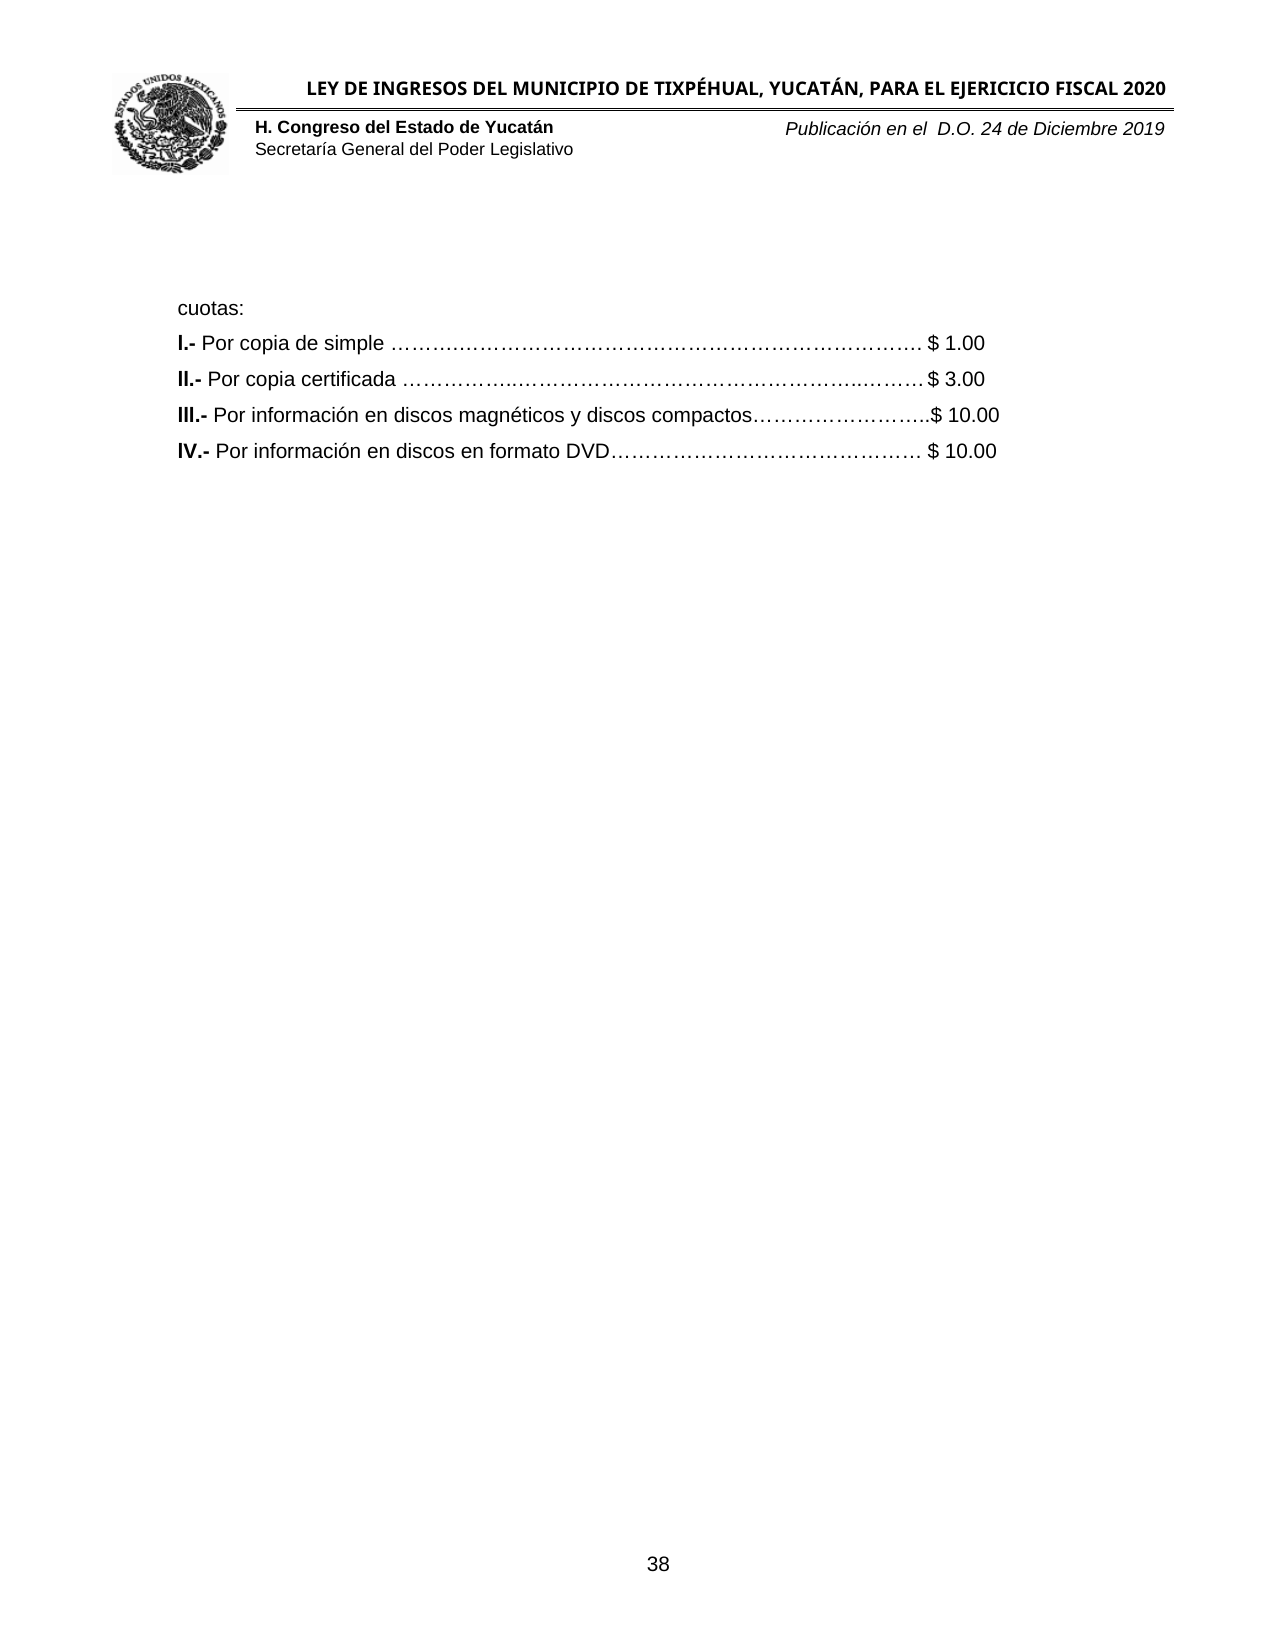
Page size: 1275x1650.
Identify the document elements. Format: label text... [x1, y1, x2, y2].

text l.- Por copia de simple ……….…………………………………………………………. $ 1.00 [177, 331, 1139, 355]
text lll.- Por información en discos magnéticos y discos compactos……………………..$ 10.00 [177, 403, 1139, 427]
text ll.- Por copia certificada ……………..…………………………………………..……… $ 3.00 [177, 367, 1139, 391]
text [177, 295, 1139, 319]
text lV.- Por información en discos en formato DVD……………………………………… $ 10.00 [177, 439, 1139, 463]
